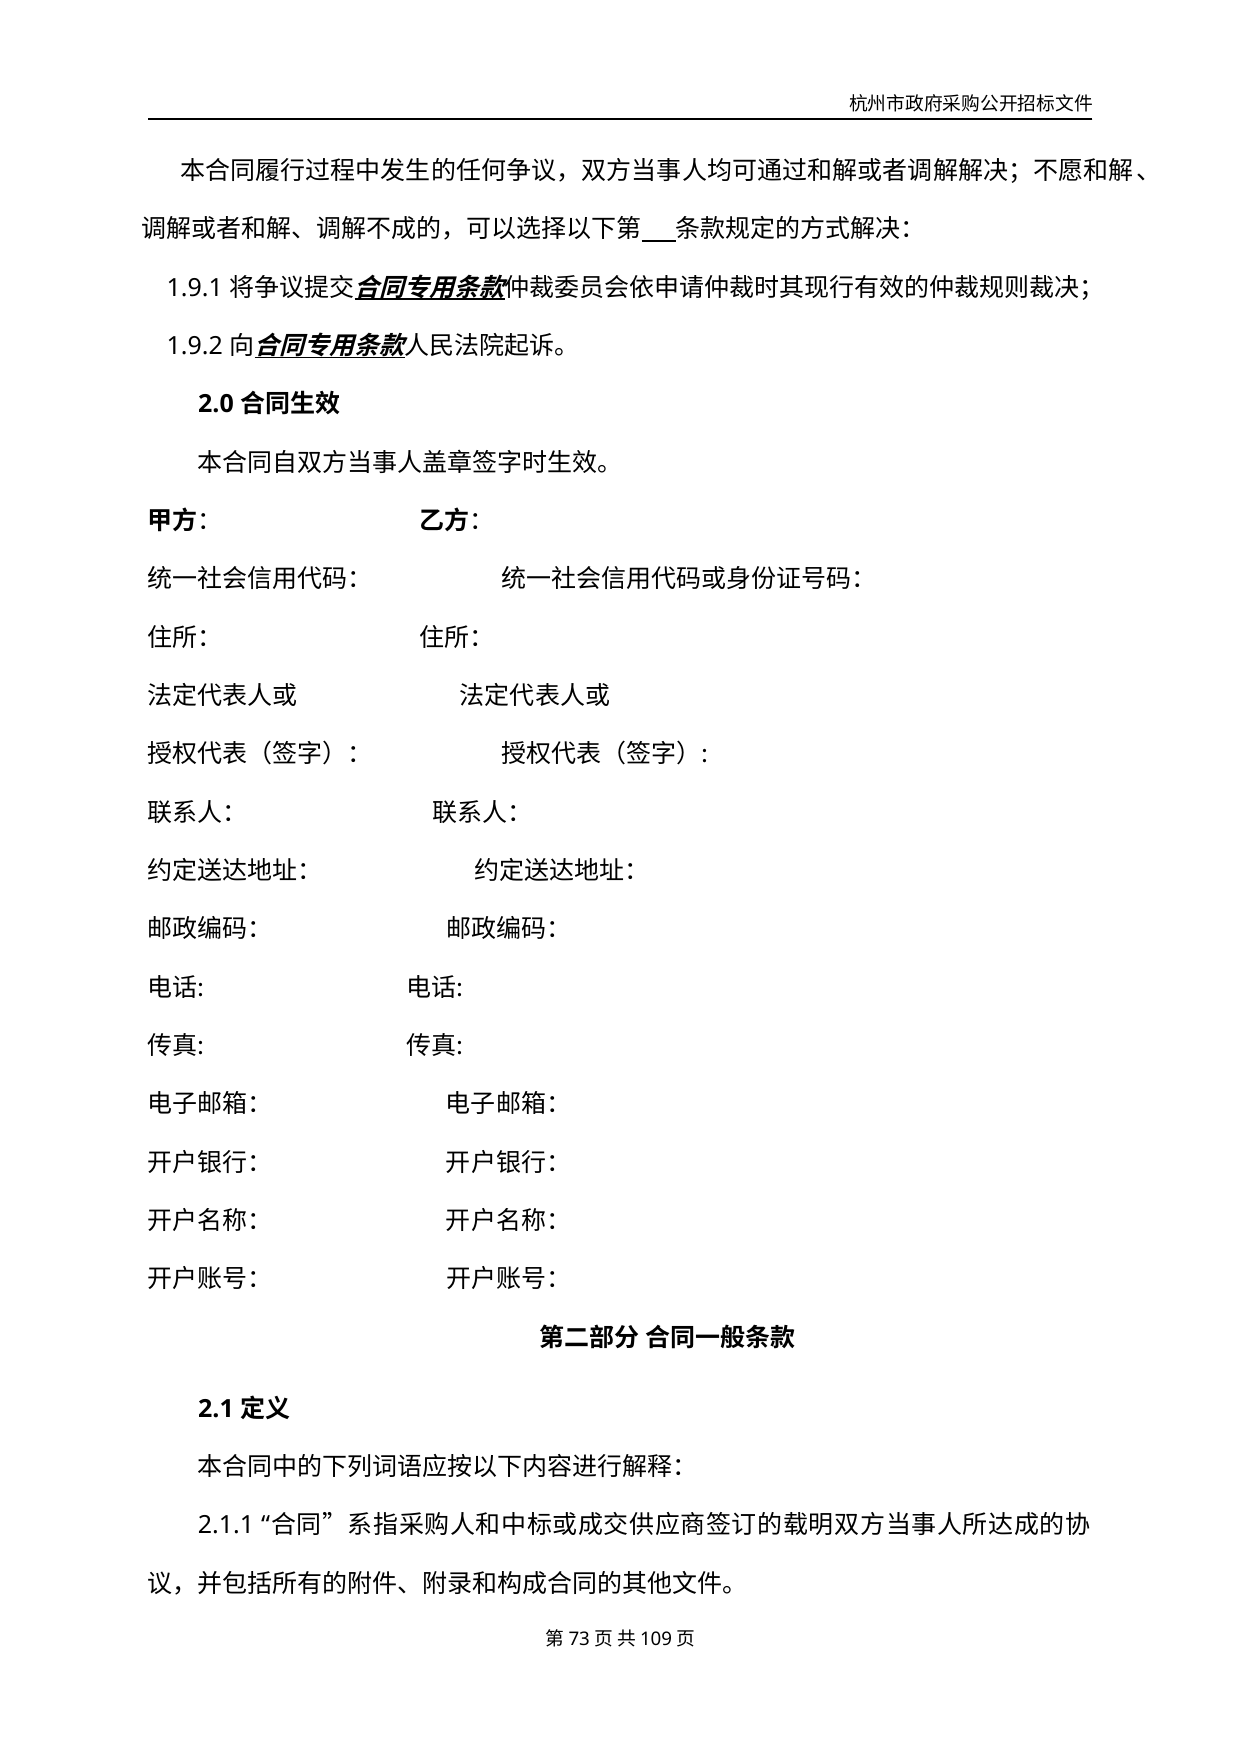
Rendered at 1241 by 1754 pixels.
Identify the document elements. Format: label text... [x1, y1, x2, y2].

text 住所： 住所： [148, 599, 1092, 658]
text 本合同中的下列词语应按以下内容进行解释： [148, 1429, 1092, 1487]
text 本合同履行过程中发生的任何争议，双方当事人均可通过和解或者调解解决；不愿和解、调解或者和解、调解不成的，可以选择以下第 条款规定的方式解决： [141, 133, 1136, 249]
text 开户银行： 开户银行： [148, 1124, 1092, 1183]
text 1.9.2 向合同专用条款人民法院起诉。 [104, 308, 1136, 366]
text 甲方： 乙方： [148, 483, 1092, 541]
text 电子邮箱： 电子邮箱： [148, 1066, 1092, 1124]
text 2.1.1 “合同”系指采购人和中标或成交供应商签订的载明双方当事人所达成的协议，并包括所有的附件、附录和构成合同的其他文件。 [148, 1487, 1092, 1604]
text 2.1 定义 [148, 1370, 1092, 1429]
text 本合同自双方当事人盖章签字时生效。 [148, 424, 1092, 483]
text 开户名称： 开户名称： [148, 1183, 1092, 1241]
text 1.9.1 将争议提交合同专用条款仲裁委员会依申请仲裁时其现行有效的仲裁规则裁决； [104, 249, 1136, 308]
text 开户账号： 开户账号： [148, 1241, 1092, 1299]
text 约定送达地址： 约定送达地址： [148, 833, 1092, 891]
text 邮政编码： 邮政编码： [148, 891, 1092, 949]
text 法定代表人或 法定代表人或 [148, 658, 1092, 716]
text 授权代表（签字）： 授权代表（签字）: [148, 716, 1092, 774]
text 电话: 电话: [148, 949, 1092, 1008]
text 第二部分 合同一般条款 [191, 1299, 1092, 1358]
text 联系人： 联系人： [148, 774, 1092, 833]
text 统一社会信用代码： 统一社会信用代码或身份证号码： [148, 541, 1092, 599]
text 2.0 合同生效 [148, 366, 1092, 424]
text 传真: 传真: [148, 1008, 1092, 1066]
